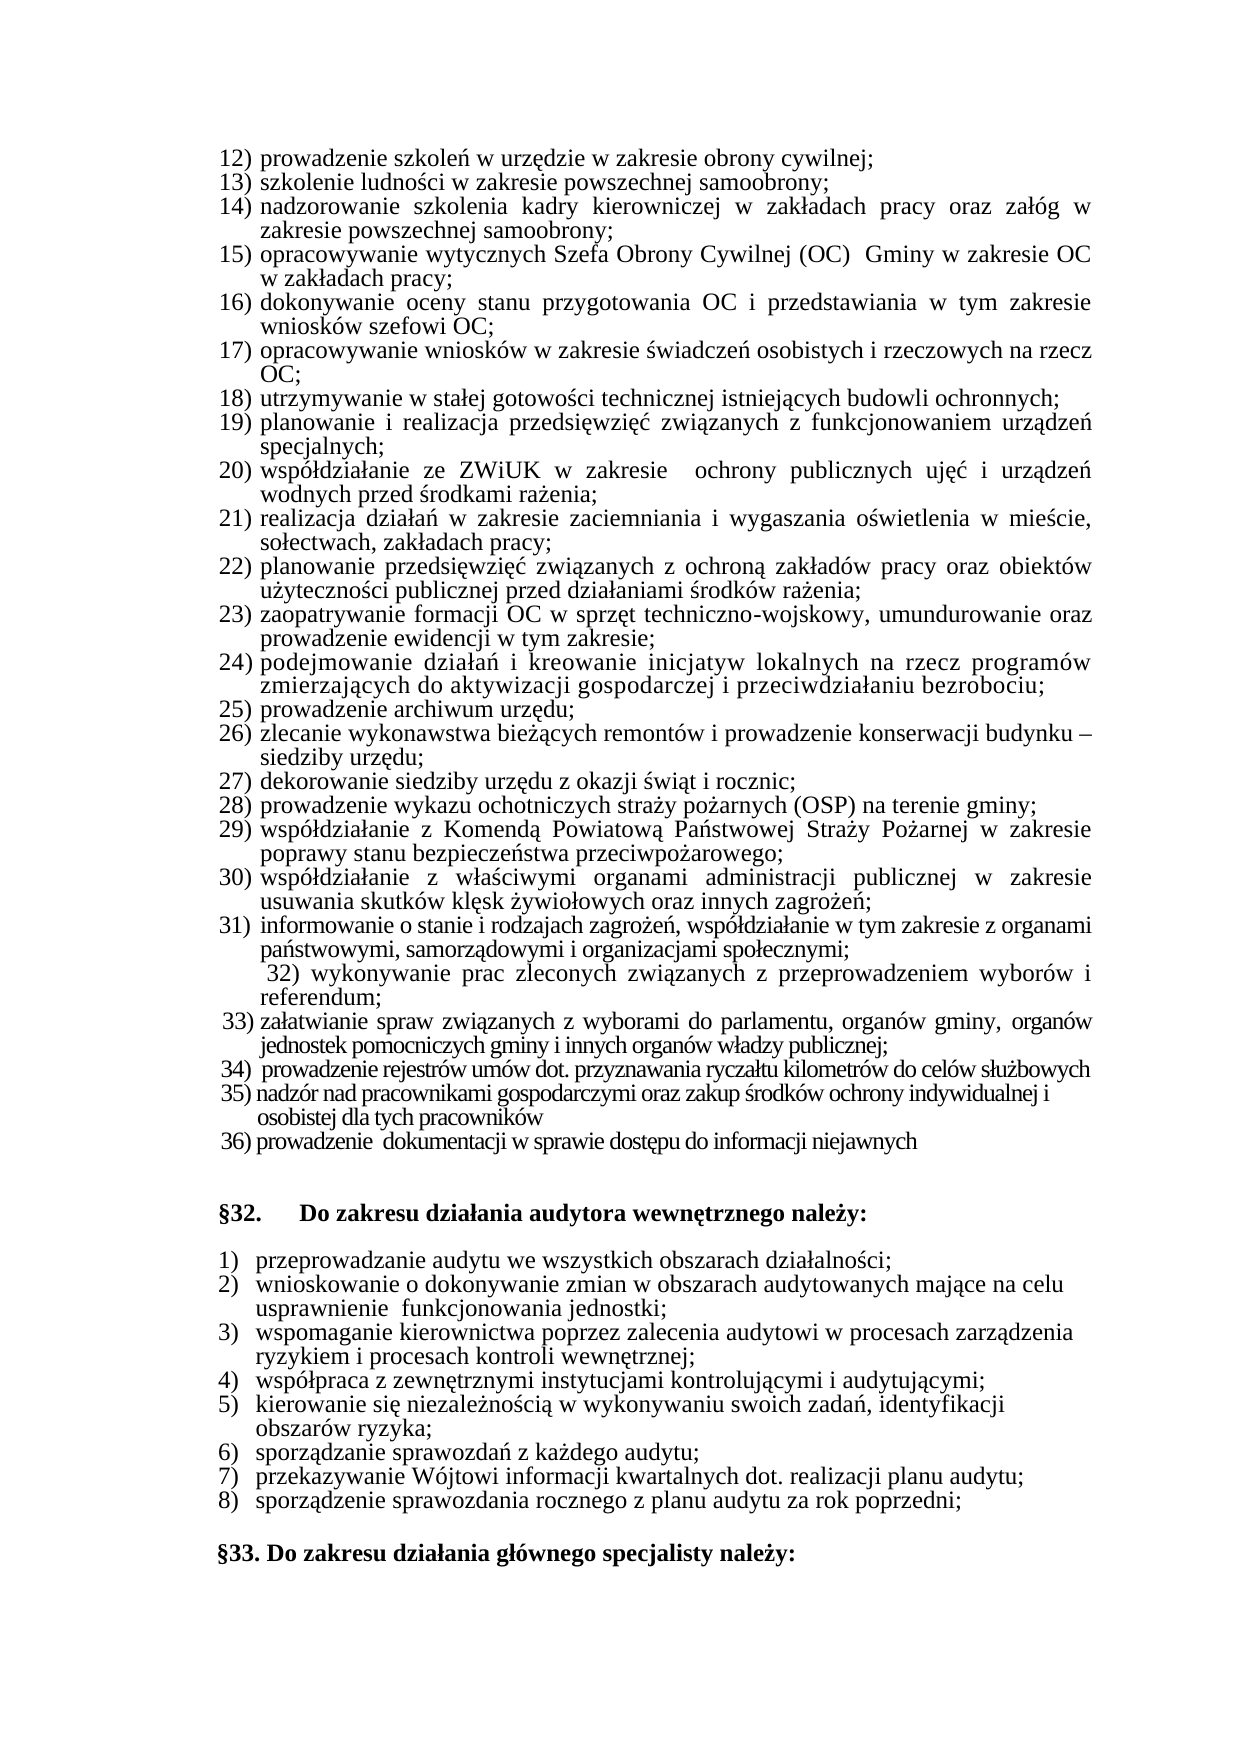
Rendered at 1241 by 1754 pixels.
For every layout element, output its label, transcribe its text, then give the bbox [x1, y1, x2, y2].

text 29) współdziałanie z Komendą Powiatową Państwowej Straży Pożarnej w zakresie poprawy stanu bezpieczeństwa przeciwpożarowego; [148, 818, 1093, 866]
text 33) załatwianie spraw związanych z wyborami do parlamentu, organów gminy, organów jednostek pomocniczych gminy i innych organów władzy publicznej; [148, 1010, 1093, 1058]
text 28) prowadzenie wykazu ochotniczych straży pożarnych (OSP) na terenie gminy; [148, 794, 1093, 818]
list sporządzenie sprawozdania rocznego z planu audytu za rok poprzedni; [218, 1489, 1093, 1513]
text 32) wykonywanie prac zleconych związanych z przeprowadzeniem wyborów i referendum; [148, 962, 1093, 1010]
text 31) informowanie o stanie i rodzajach zagrożeń, współdziałanie w tym zakresie z organami państwowymi, samorządowymi i organizacjami społecznymi; [148, 914, 1093, 962]
text 25) prowadzenie archiwum urzędu; [148, 699, 1093, 723]
text 16) dokonywanie oceny stanu przygotowania OC i przedstawiania w tym zakresie wniosków szefowi OC; [148, 291, 1093, 339]
text 27) dekorowanie siedziby urzędu z okazji świąt i rocznic; [148, 771, 1093, 794]
list wspomaganie kierownictwa poprzez zalecenia audytowi w procesach zarządzenia ryzykiem i procesach kontroli wewnętrznej; [218, 1322, 1093, 1369]
text 26) zlecanie wykonawstwa bieżących remontów i prowadzenie konserwacji budynku – siedziby urzędu; [148, 723, 1093, 771]
text §32. Do zakresu działania audytora wewnętrznego należy: [218, 1202, 1093, 1226]
list kierowanie się niezależnością w wykonywaniu swoich zadań, identyfikacji obszarów ryzyka; [218, 1393, 1093, 1441]
text 17) opracowywanie wniosków w zakresie świadczeń osobistych i rzeczowych na rzecz OC; [148, 339, 1093, 387]
text 14) nadzorowanie szkolenia kadry kierowniczej w zakładach pracy oraz załóg w zakresie powszechnej samoobrony; [148, 196, 1093, 243]
text 15) opracowywanie wytycznych Szefa Obrony Cywilnej (OC) Gminy w zakresie OC w zakładach pracy; [148, 243, 1093, 291]
text 24) podejmowanie działań i kreowanie inicjatyw lokalnych na rzecz programów zmierzających do aktywizacji gospodarczej i przeciwdziałaniu bezrobociu; [148, 651, 1093, 699]
text 23) zaopatrywanie formacji OC w sprzęt techniczno-wojskowy, umundurowanie oraz prowadzenie ewidencji w tym zakresie; [148, 603, 1093, 651]
text 30) współdziałanie z właściwymi organami administracji publicznej w zakresie usuwania skutków klęsk żywiołowych oraz innych zagrożeń; [148, 866, 1093, 914]
text 19) planowanie i realizacja przedsięwzięć związanych z funkcjonowaniem urządzeń specjalnych; [148, 411, 1093, 459]
text 35) nadzór nad pracownikami gospodarczymi oraz zakup środków ochrony indywidualnej i [148, 1082, 1093, 1106]
list wnioskowanie o dokonywanie zmian w obszarach audytowanych mające na celu usprawnienie funkcjonowania jednostki; [218, 1274, 1093, 1322]
text 13) szkolenie ludności w zakresie powszechnej samoobrony; [148, 172, 1093, 196]
list przeprowadzanie audytu we wszystkich obszarach działalności; [218, 1250, 1093, 1274]
text 20) współdziałanie ze ZWiUK w zakresie ochrony publicznych ujęć i urządzeń wodnych przed środkami rażenia; [148, 459, 1093, 507]
list sporządzanie sprawozdań z każdego audytu; [218, 1441, 1093, 1465]
text 18) utrzymywanie w stałej gotowości technicznej istniejących budowli ochronnych; [148, 387, 1093, 411]
list przekazywanie Wójtowi informacji kwartalnych dot. realizacji planu audytu; [218, 1465, 1093, 1489]
list współpraca z zewnętrznymi instytucjami kontrolującymi i audytującymi; [218, 1369, 1093, 1393]
text 21) realizacja działań w zakresie zaciemniania i wygaszania oświetlenia w mieście, sołectwach, zakładach pracy; [148, 507, 1093, 555]
text 36) prowadzenie dokumentacji w sprawie dostępu do informacji niejawnych [148, 1130, 1093, 1154]
text §33. Do zakresu działania głównego specjalisty należy: [148, 1542, 1093, 1566]
text 22) planowanie przedsięwzięć związanych z ochroną zakładów pracy oraz obiektów użyteczności publicznej przed działaniami środków rażenia; [148, 555, 1093, 603]
text osobistej dla tych pracowników [148, 1106, 1093, 1130]
text 34) prowadzenie rejestrów umów dot. przyznawania ryczałtu kilometrów do celów służbowych [148, 1058, 1093, 1082]
text 12) prowadzenie szkoleń w urzędzie w zakresie obrony cywilnej; [148, 148, 1093, 172]
